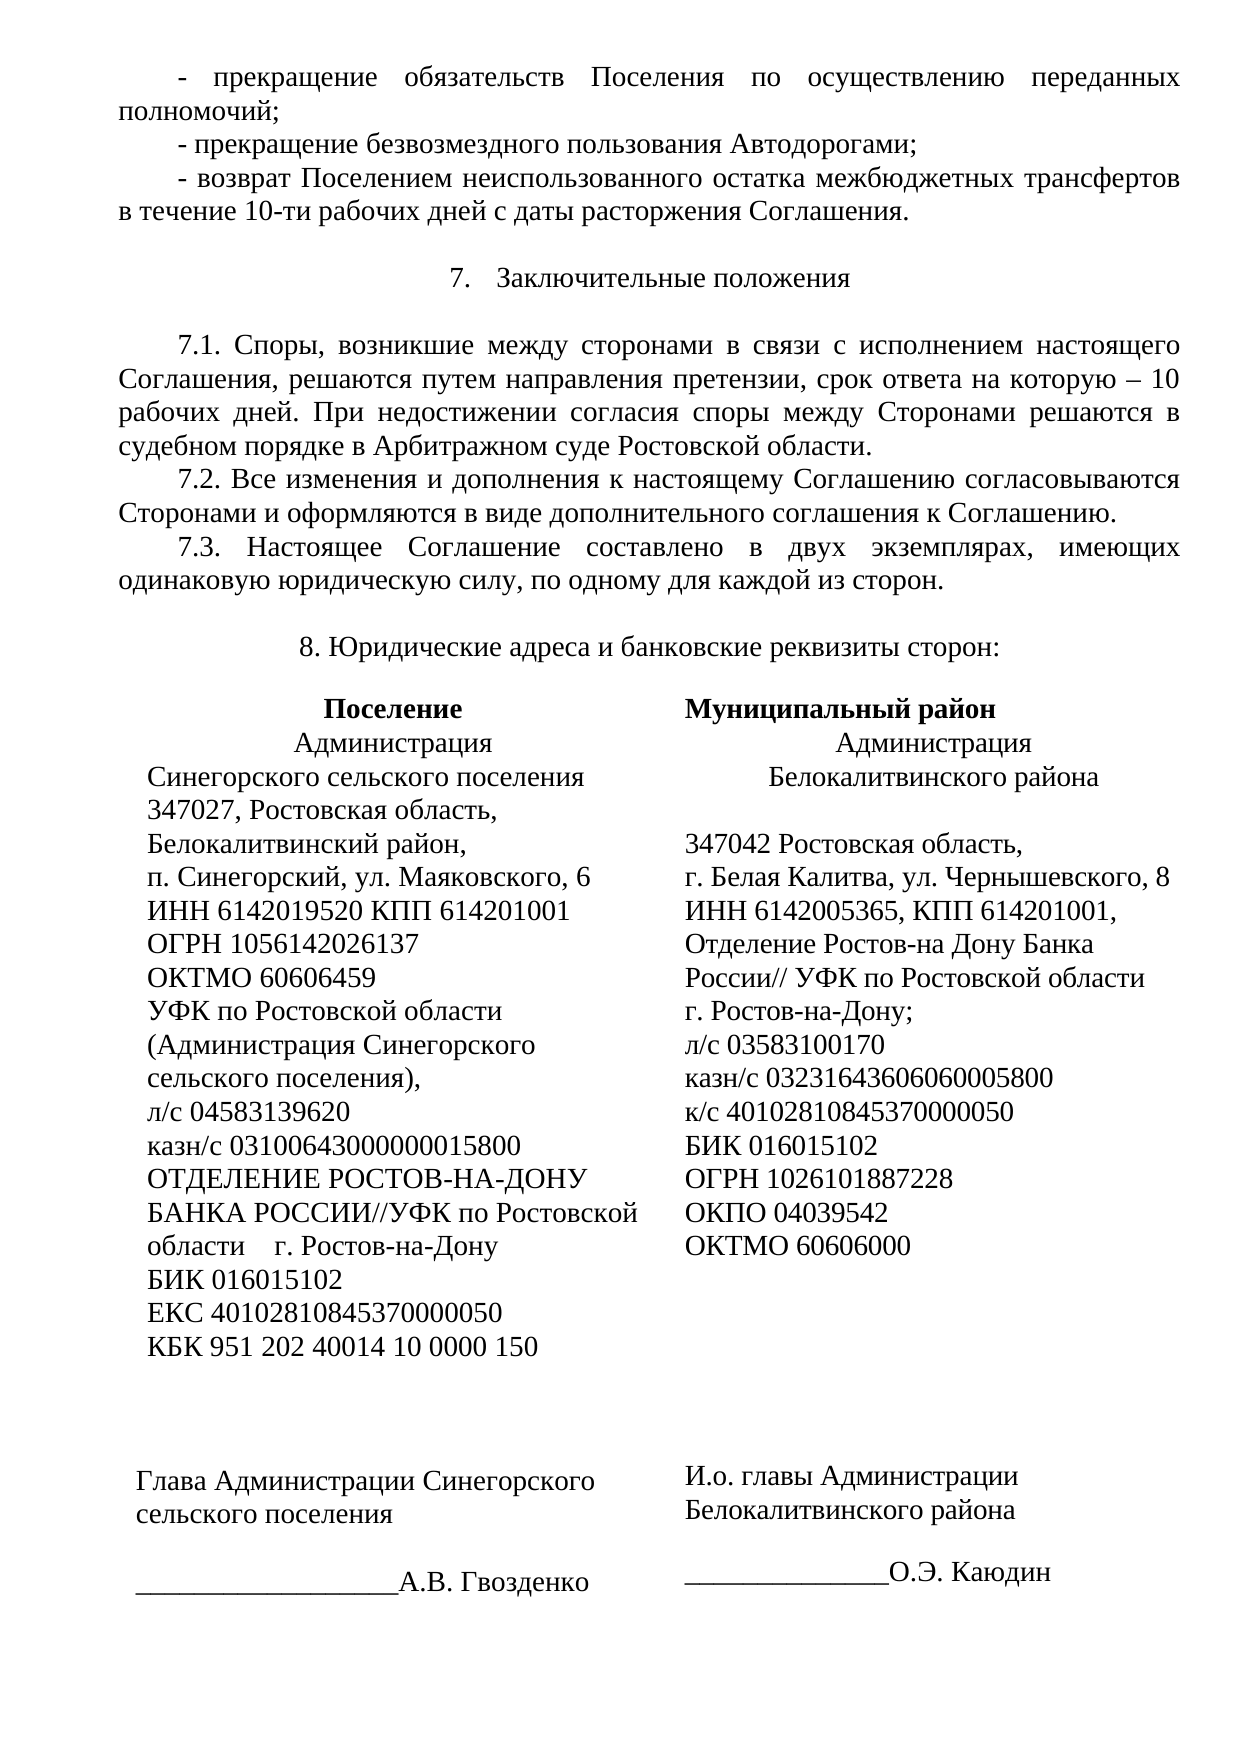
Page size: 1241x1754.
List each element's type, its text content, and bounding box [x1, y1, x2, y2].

text 8. Юридические адреса и банковские реквизиты сторон: [118, 629, 1181, 663]
table_header [124, 663, 645, 1429]
text - прекращение обязательств Поселения по осуществлению переданных полномочий; [118, 59, 1181, 126]
table_cell Глава Администрации Синегорского сельского поселения __________________А.В. Гвозденко [124, 1430, 645, 1631]
table_header [645, 663, 1181, 1429]
text 7.1. Споры, возникшие между сторонами в связи с исполнением настоящего Соглашения, решаются путем направления претензии, срок ответа на которую – 10 рабочих дней. При недостижении согласия споры между Сторонами решаются в судебном порядке в Арбитражном суде Ростовской области. [118, 327, 1181, 462]
text - прекращение безвозмездного пользования Автодорогами; [118, 126, 1181, 160]
list Заключительные положения [118, 260, 1181, 294]
table_cell [645, 1430, 1181, 1631]
text - возврат Поселением неиспользованного остатка межбюджетных трансфертов в течение 10-ти рабочих дней с даты расторжения Соглашения. [118, 160, 1181, 227]
text 7.2. Все изменения и дополнения к настоящему Соглашению согласовываются Сторонами и оформляются в виде дополнительного соглашения к Соглашению. [118, 462, 1181, 529]
text 7.3. Настоящее Соглашение составлено в двух экземплярах, имеющих одинаковую юридическую силу, по одному для каждой из сторон. [118, 529, 1181, 596]
